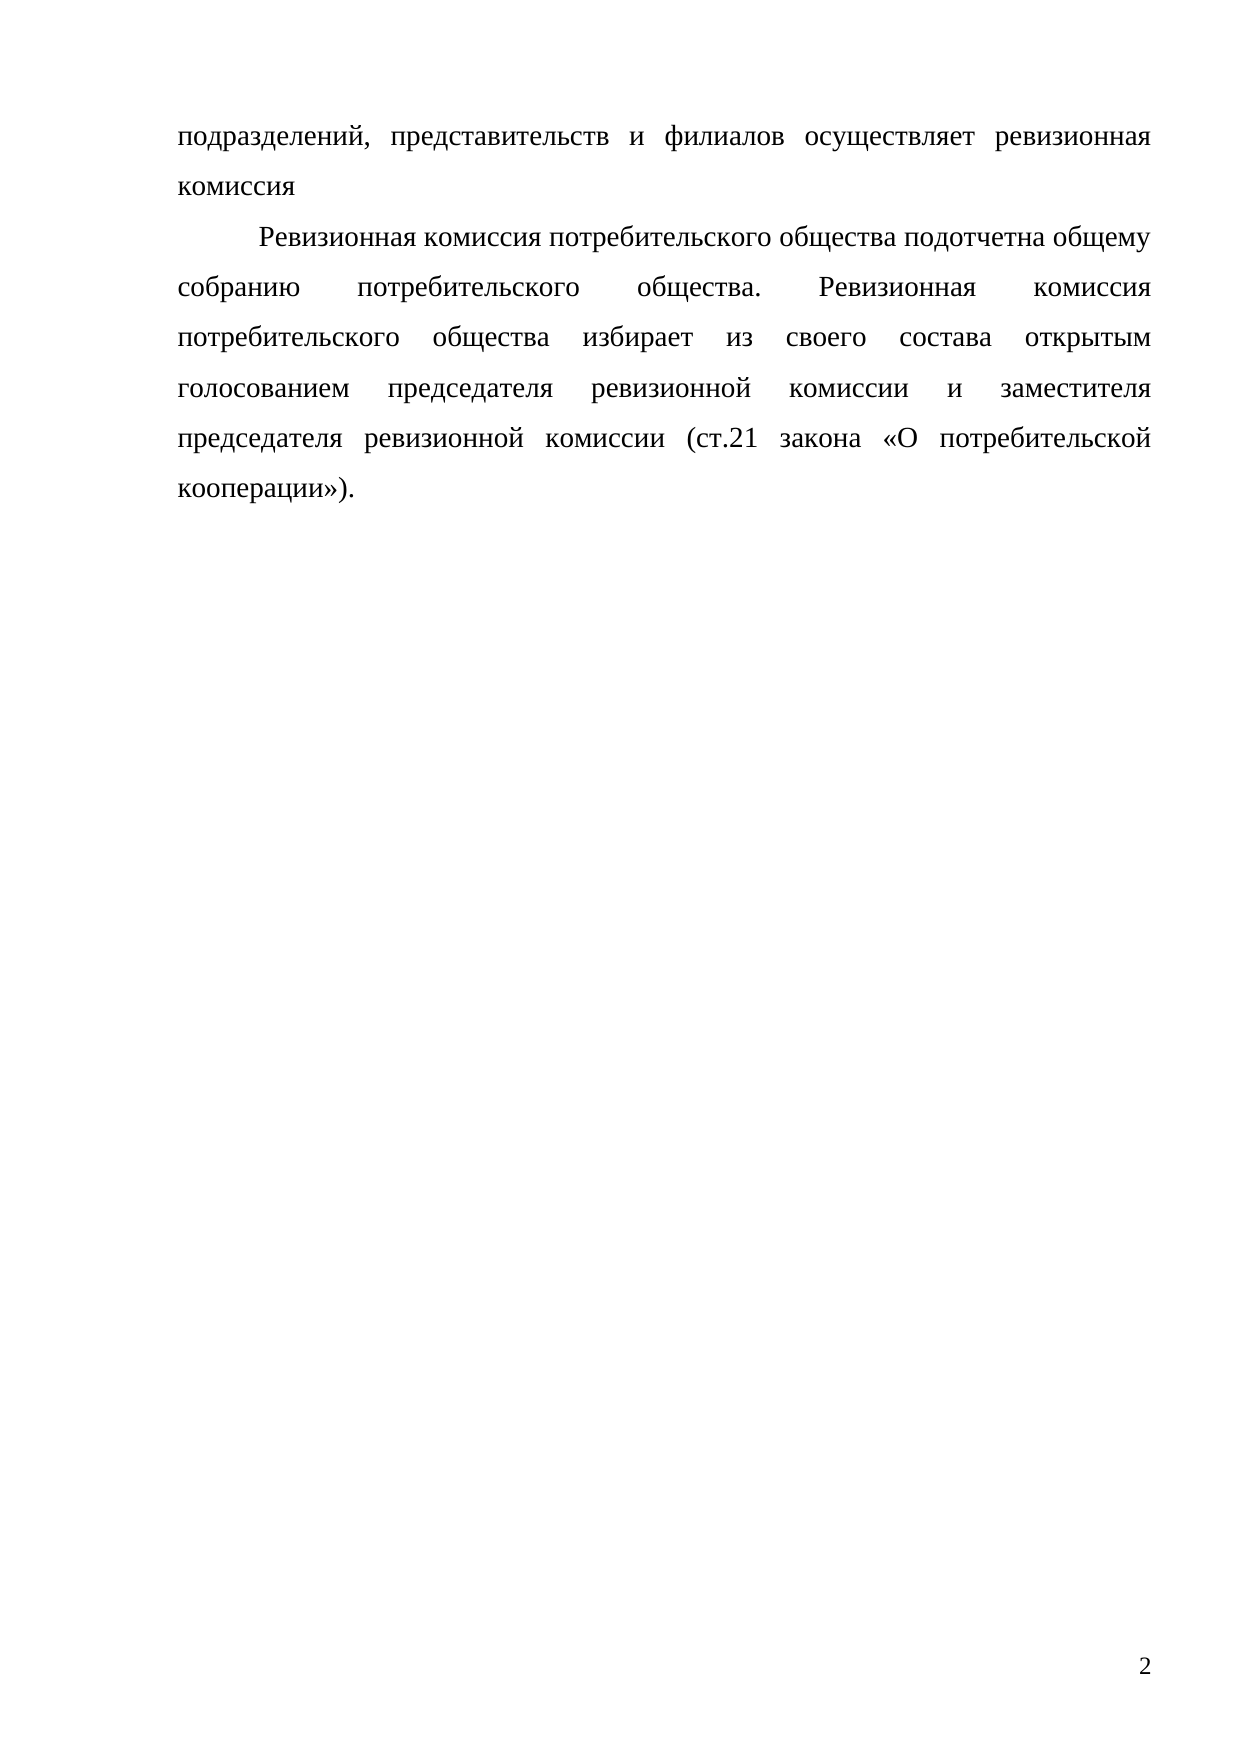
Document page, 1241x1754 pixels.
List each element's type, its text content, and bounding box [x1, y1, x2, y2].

text Ревизионная комиссия потребительского общества подотчетна общему собранию потребительского общества. Ревизионная комиссия потребительского общества избирает из своего состава открытым голосованием председателя ревизионной комиссии и заместителя председателя ревизионной комиссии (ст.21 закона «О потребительской кооперации»). [177, 219, 1152, 504]
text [177, 118, 1152, 202]
